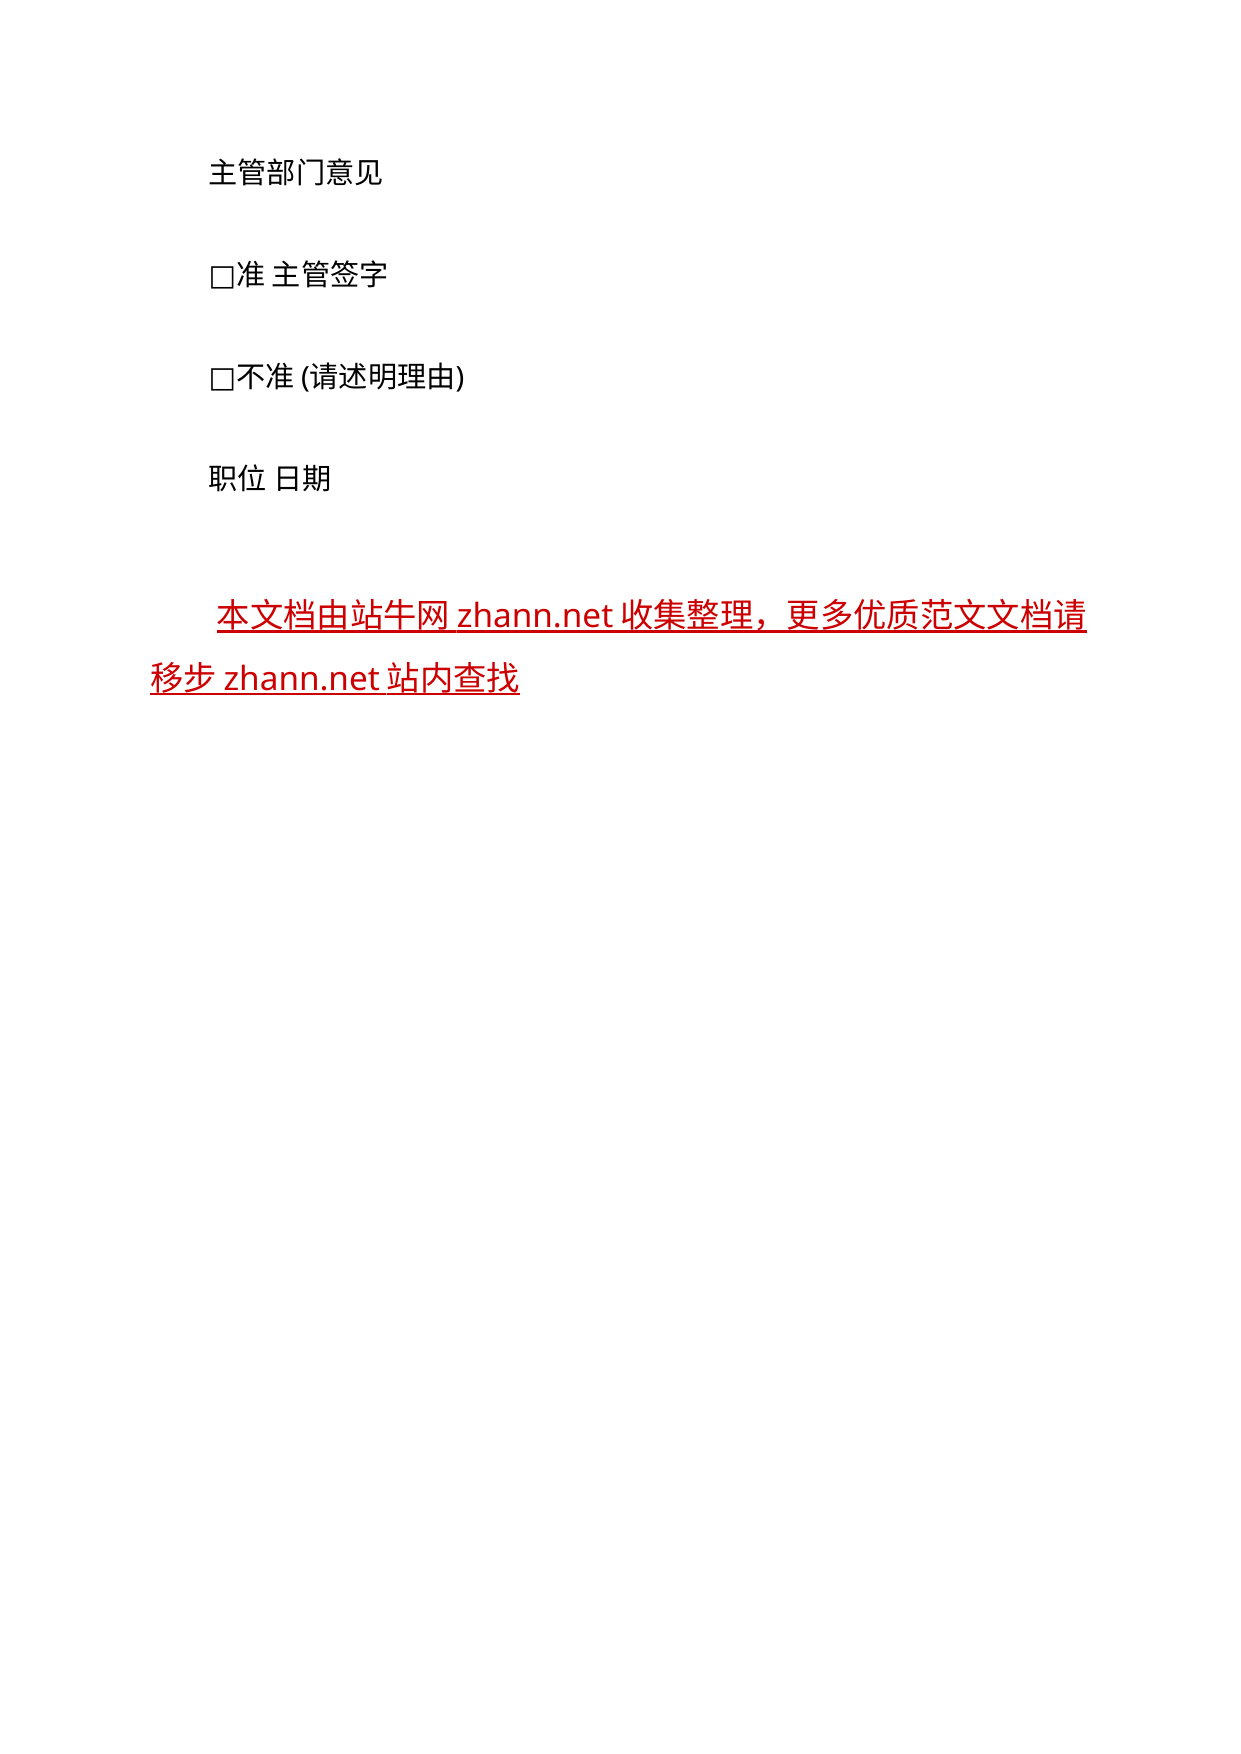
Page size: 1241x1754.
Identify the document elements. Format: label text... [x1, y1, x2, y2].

text □不准 (请述明理由) [150, 354, 1090, 396]
text 本文档由站牛网zhann.net收集整理，更多优质范文文档请移步zhann.net站内查找 [150, 589, 1090, 700]
text 职位 日期 [150, 456, 1090, 498]
text □准 主管签字 [150, 252, 1090, 294]
text 主管部门意见 [150, 150, 1090, 192]
